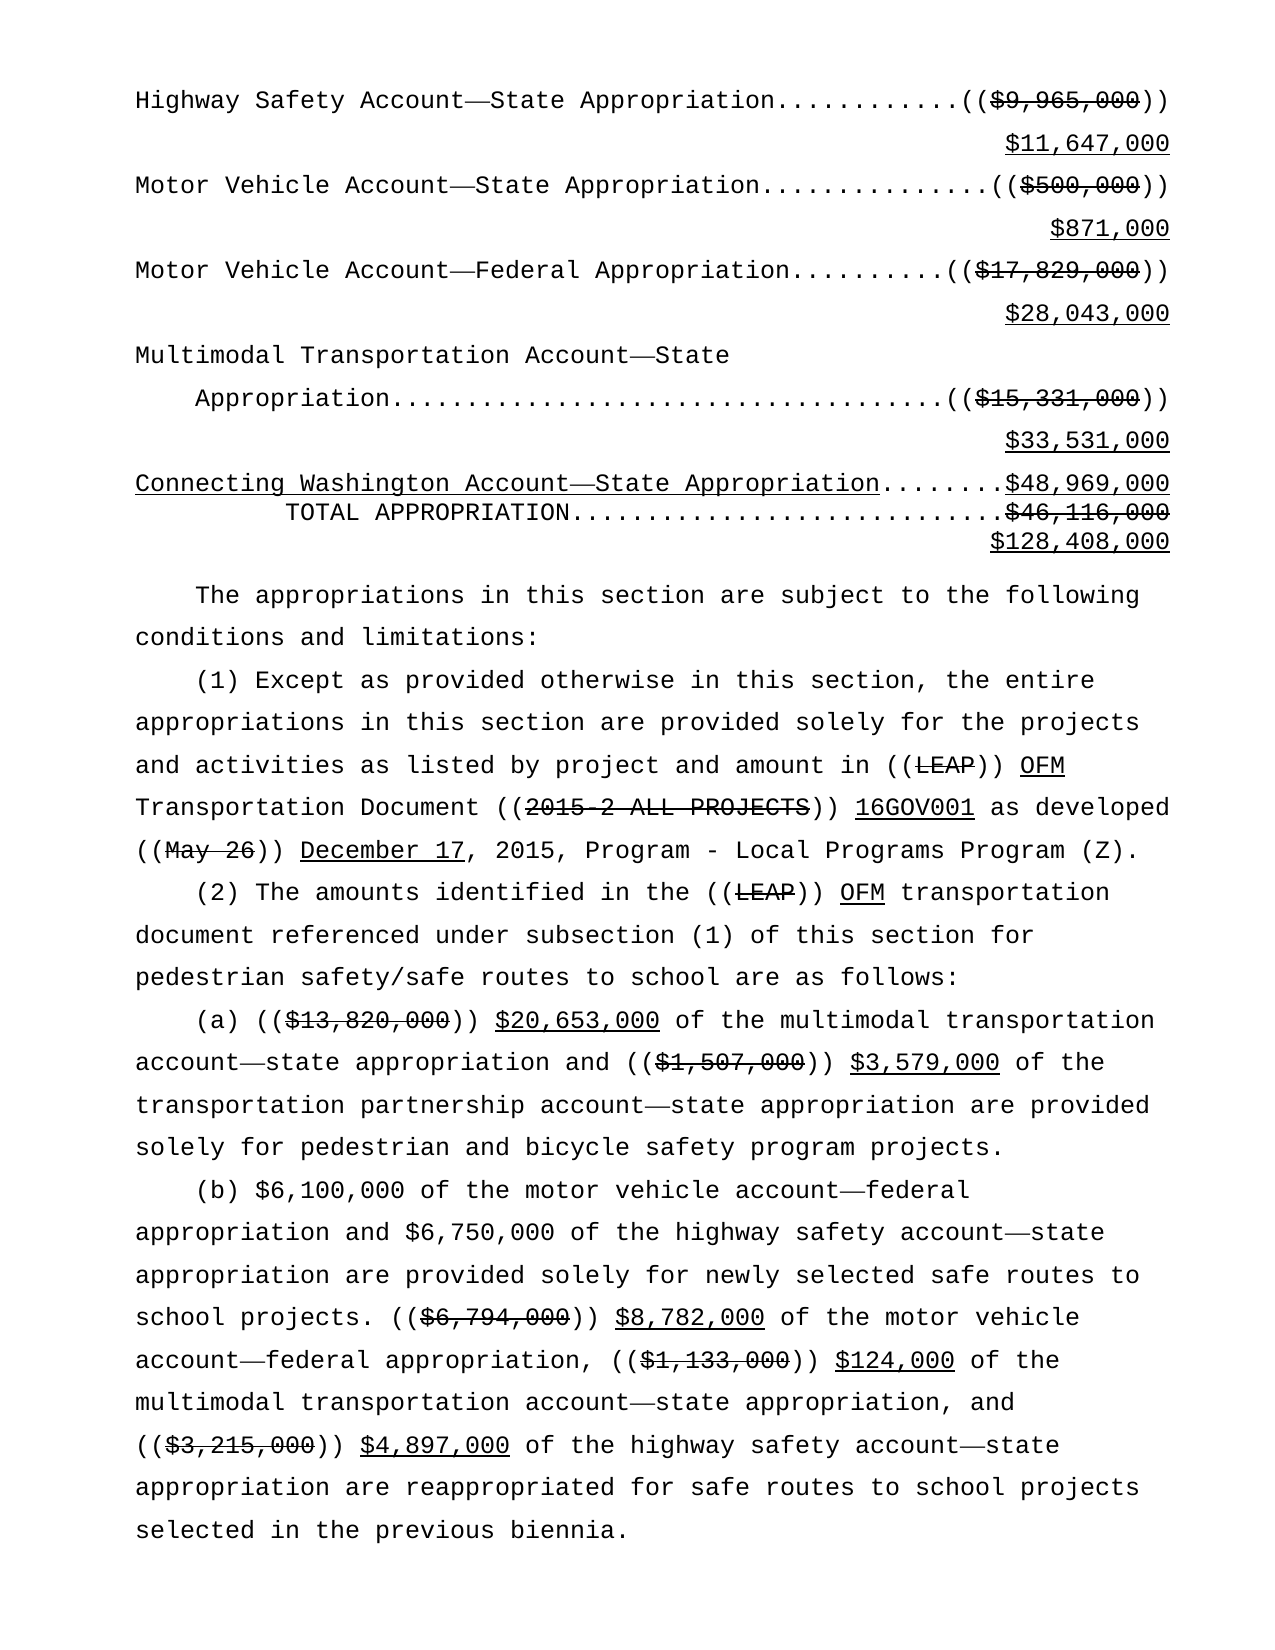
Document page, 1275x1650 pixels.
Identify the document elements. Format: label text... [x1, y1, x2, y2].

text $11,647,000 [135, 117, 1170, 160]
text (2) The amounts identified in the ((LEAP)) OFM transportation document referenced under subsection (1) of this section for pedestrian safety/safe routes to school are as follows: [135, 867, 1170, 994]
text The appropriations in this section are subject to the following conditions and limitations: [135, 569, 1170, 654]
text $28,043,000 [135, 287, 1170, 330]
text Motor Vehicle Account—Federal Appropriation (($17,829,000)) [135, 245, 1170, 287]
text Multimodal Transportation Account—State [135, 330, 1170, 372]
text Highway Safety Account—State Appropriation (($9,965,000)) [135, 75, 1170, 117]
text $33,531,000 [135, 415, 1170, 457]
text (a) (($13,820,000)) $20,653,000 of the multimodal transportation account—state appropriation and (($1,507,000)) $3,579,000 of the transportation partnership account—state appropriation are provided solely for pedestrian and bicycle safety program projects. [135, 994, 1170, 1164]
text TOTAL APPROPRIATION $46,116,000 [135, 500, 1170, 528]
text Connecting Washington Account—State Appropriation $48,969,000 [135, 457, 1170, 500]
text $871,000 [135, 202, 1170, 245]
text (b) $6,100,000 of the motor vehicle account—federal appropriation and $6,750,000 of the highway safety account—state appropriation are provided solely for newly selected safe routes to school projects. (($6,794,000)) $8,782,000 of the motor vehicle account—federal appropriation, (($1,133,000)) $124,000 of the multimodal transportation account—state appropriation, and (($3,215,000)) $4,897,000 of the highway safety account—state appropriation are reappropriated for safe routes to school projects selected in the previous biennia. [135, 1164, 1170, 1547]
text $128,408,000 [135, 528, 1170, 557]
text (1) Except as provided otherwise in this section, the entire appropriations in this section are provided solely for the projects and activities as listed by project and amount in ((LEAP)) OFM Transportation Document ((2015-2 ALL PROJECTS)) 16GOV001 as developed ((May 26)) December 17, 2015, Program - Local Programs Program (Z). [135, 654, 1170, 867]
text Appropriation (($15,331,000)) [135, 372, 1170, 415]
text Motor Vehicle Account—State Appropriation (($500,000)) [135, 160, 1170, 202]
